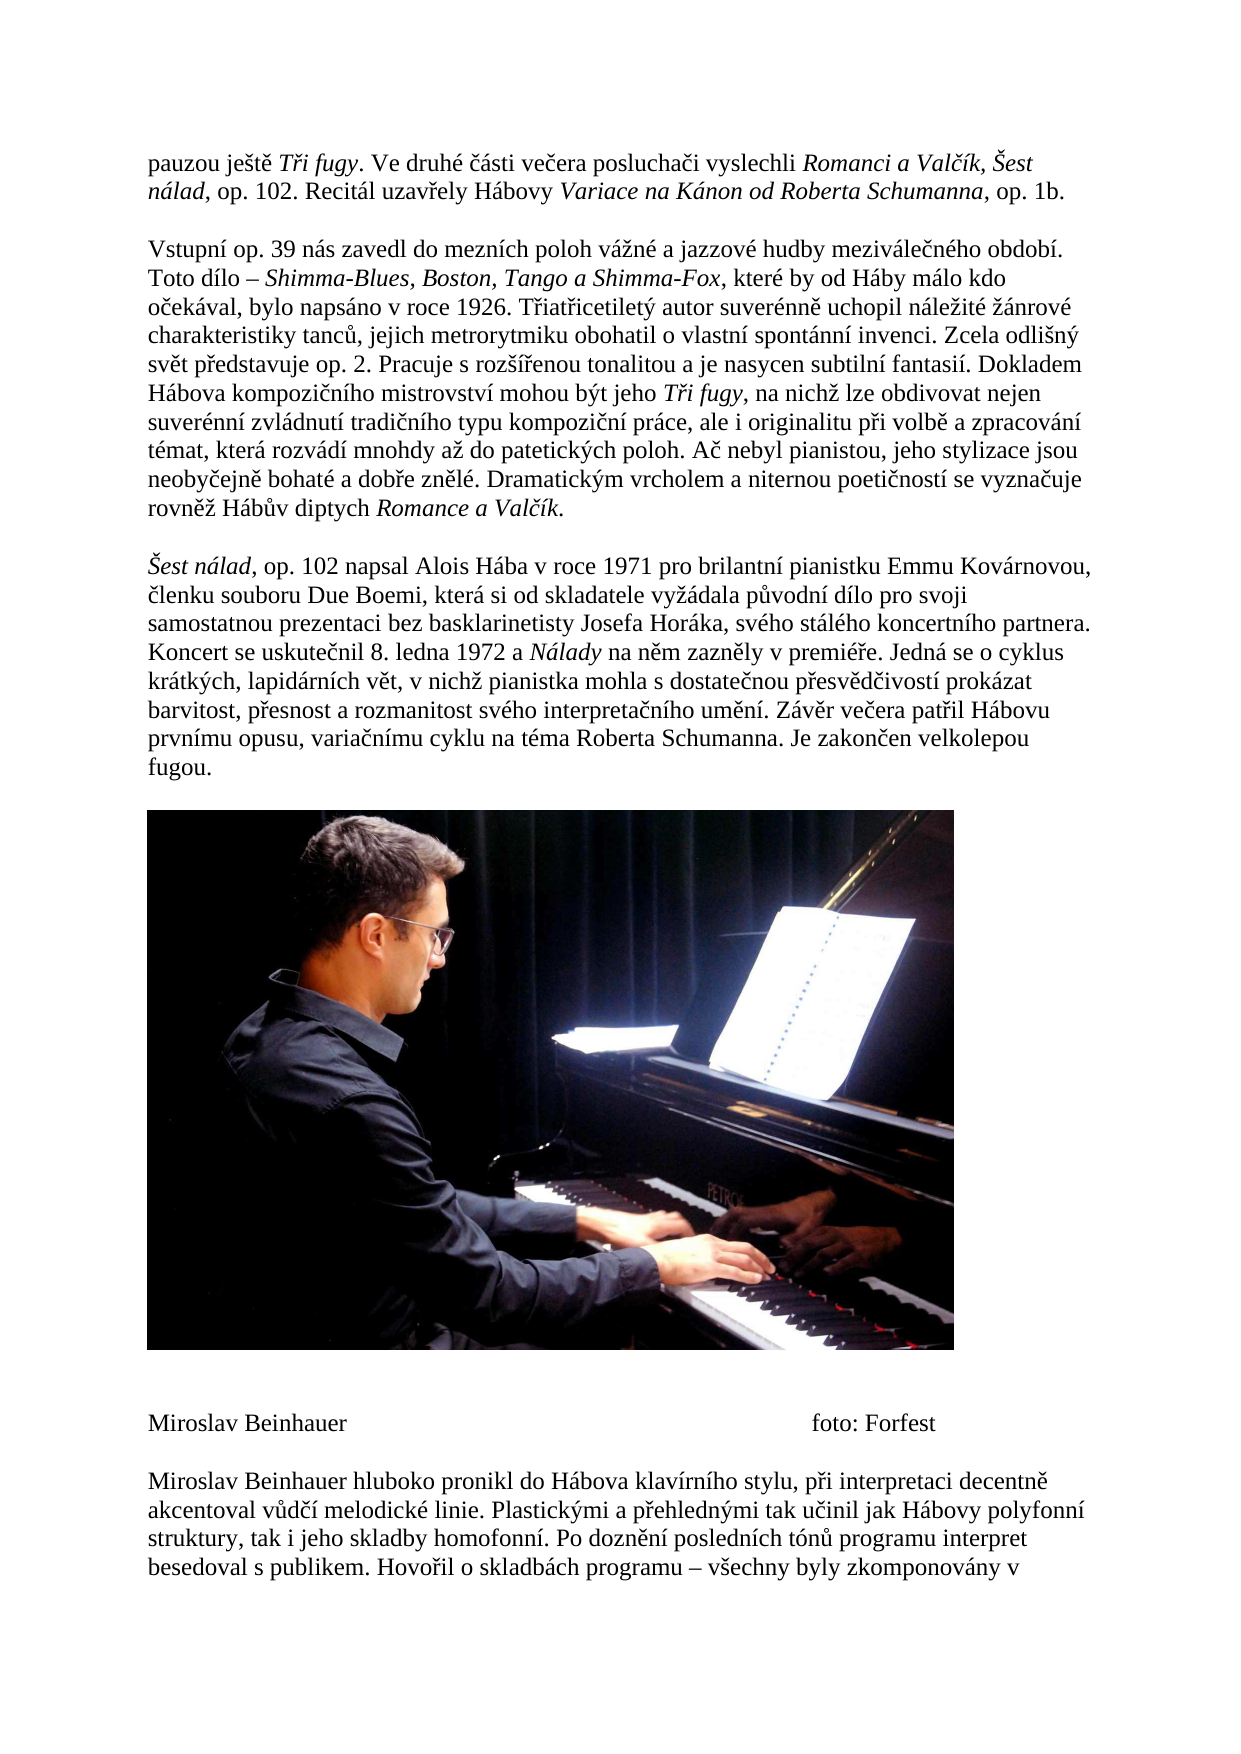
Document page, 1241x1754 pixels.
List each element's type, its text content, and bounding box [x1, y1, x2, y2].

picture [147, 810, 954, 1350]
text Miroslav Beinhauer foto: Forfest [148, 1408, 1093, 1437]
text Vstupní op. 39 nás zavedl do mezních poloh vážné a jazzové hudby meziválečného období. Toto dílo – Shimma-Blues, Boston, Tango a Shimma-Fox, které by od Háby málo kdo očekával, bylo napsáno v roce 1926. Třiatřicetiletý autor suverénně uchopil náležité žánrové charakteristiky tanců, jejich metrorytmiku obohatil o vlastní spontánní invenci. Zcela odlišný svět představuje op. 2. Pracuje s rozšířenou tonalitou a je nasycen subtilní fantasií. Dokladem Hábova kompozičního mistrovství mohou být jeho Tři fugy, na nichž lze obdivovat nejen suverénní zvládnutí tradičního typu kompoziční práce, ale i originalitu při volbě a zpracování témat, která rozvádí mnohdy až do patetických poloh. Ač nebyl pianistou, jeho stylizace jsou neobyčejně bohaté a dobře znělé. Dramatickým vrcholem a niternou poetičností se vyznačuje rovněž Hábův diptych Romance a Valčík. [148, 234, 1093, 522]
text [148, 1466, 1093, 1581]
text Šest nálad, op. 102 napsal Alois Hába v roce 1971 pro brilantní pianistku Emmu Kovárnovou, členku souboru Due Boemi, která si od skladatele vyžádala původní dílo pro svoji samostatnou prezentaci bez basklarinetisty Josefa Horáka, svého stálého koncertního partnera. Koncert se uskutečnil 8. ledna 1972 a Nálady na něm zazněly v premiéře. Jedná se o cyklus krátkých, lapidárních vět, v nichž pianistka mohla s dostatečnou přesvědčivostí prokázat barvitost, přesnost a rozmanitost svého interpretačního umění. Závěr večera patřil Hábovu prvnímu opusu, variačnímu cyklu na téma Roberta Schumanna. Je zakončen velkolepou fugou. [148, 551, 1093, 781]
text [148, 148, 1093, 205]
